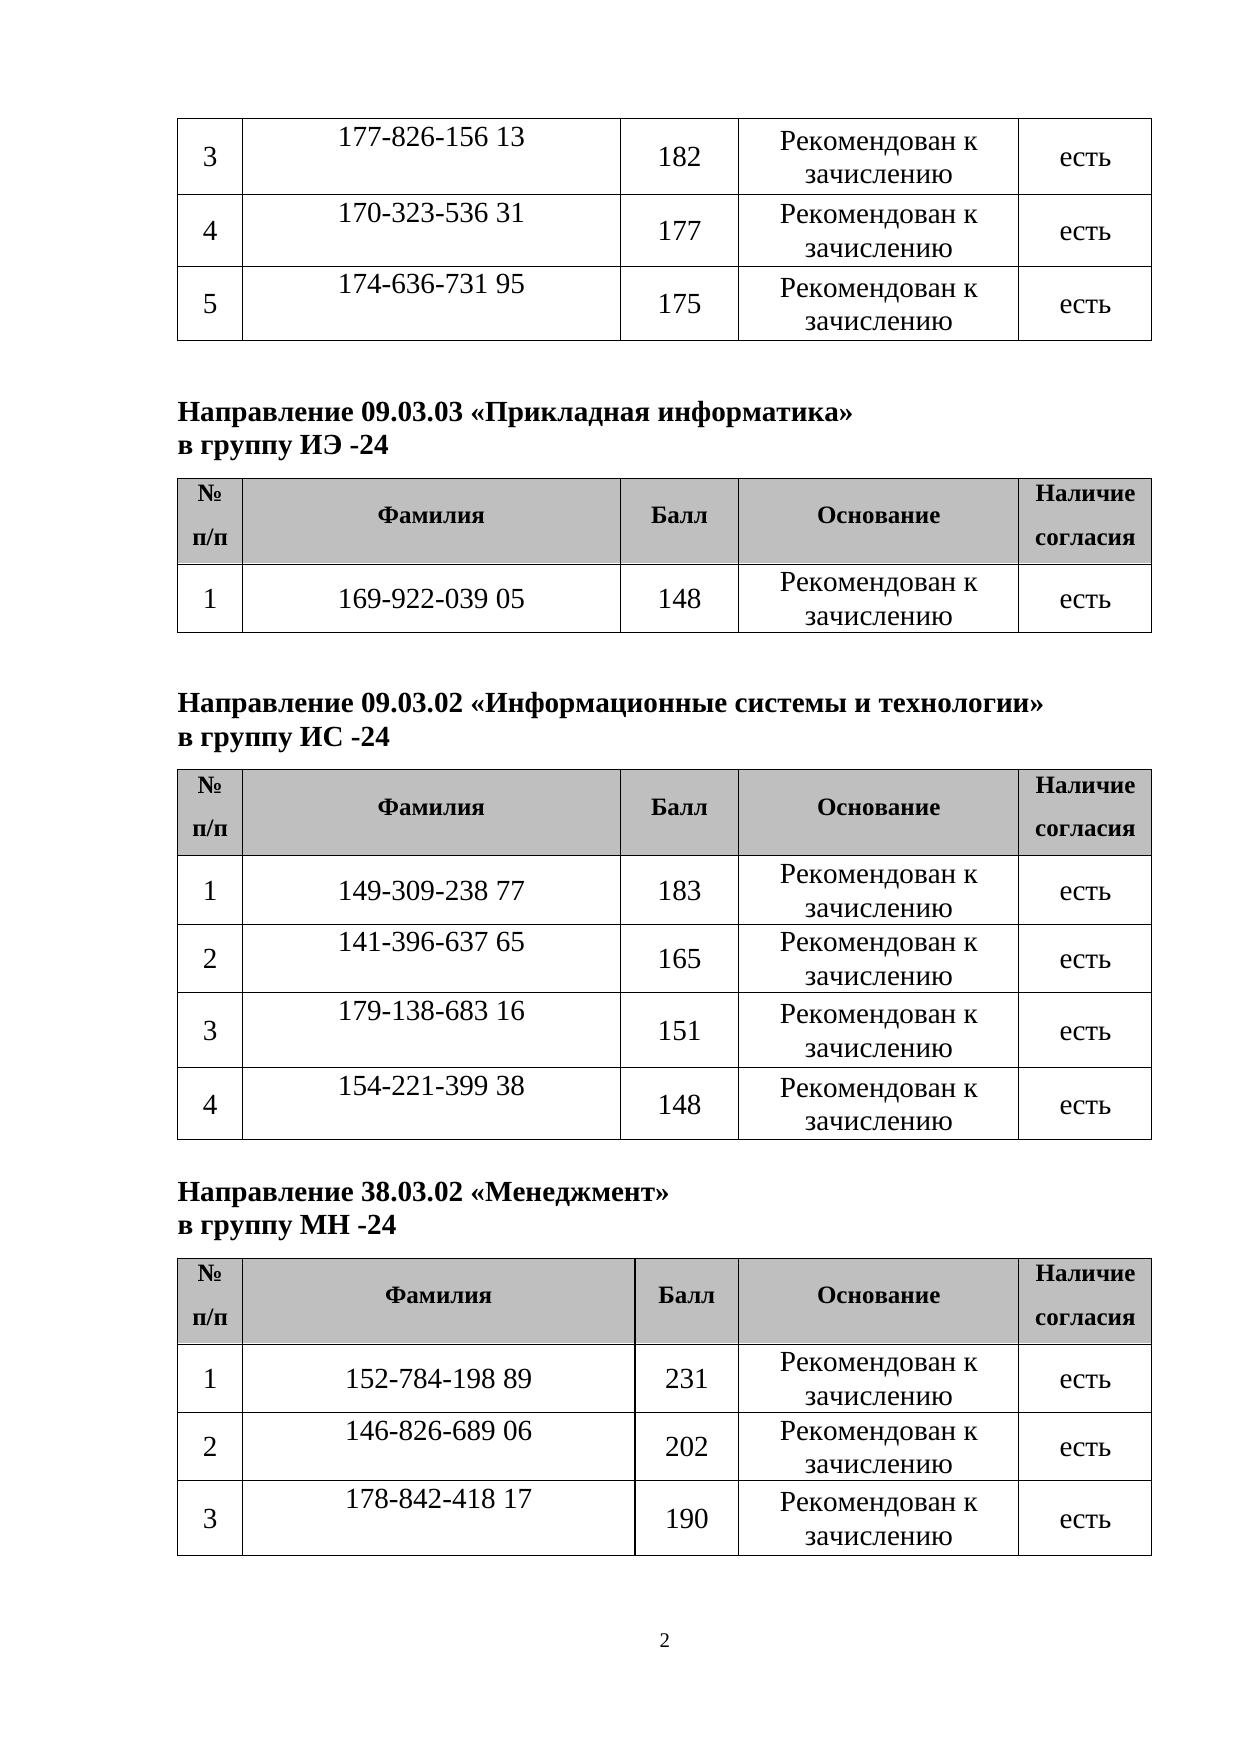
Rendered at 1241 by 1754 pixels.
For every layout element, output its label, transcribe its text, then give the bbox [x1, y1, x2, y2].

table_cell 1 [178, 1345, 242, 1412]
table_header Наличие согласия [1019, 479, 1151, 563]
table_cell 179-138-683 16 [243, 993, 620, 1067]
table_cell 152-784-198 89 [243, 1345, 634, 1412]
table_cell 183 [621, 856, 738, 923]
text Направление 09.03.02 «Информационные системы и технологии» [177, 686, 1152, 719]
table_cell Рекомендован к зачислению [739, 267, 1018, 340]
table_cell есть [1019, 119, 1151, 194]
table_cell 165 [621, 925, 738, 992]
table_cell 2 [178, 1413, 242, 1480]
table_cell 202 [636, 1413, 738, 1480]
table_cell Рекомендован к зачислению [739, 925, 1018, 992]
table_cell есть [1019, 195, 1151, 266]
table_header Основание [739, 1259, 1018, 1343]
table_cell есть [1019, 1345, 1151, 1412]
table_cell 154-221-399 38 [243, 1068, 620, 1139]
table_cell Рекомендован к зачислению [739, 1068, 1018, 1139]
table_cell 231 [636, 1345, 738, 1412]
text в группу ИЭ -24 [177, 427, 1152, 461]
table_cell 178-842-418 17 [243, 1481, 634, 1555]
table_cell есть [1019, 993, 1151, 1067]
table_header Фамилия [243, 1259, 634, 1343]
table_cell 190 [636, 1481, 738, 1555]
table_cell есть [1019, 267, 1151, 340]
table_cell Рекомендован к зачислению [739, 993, 1018, 1067]
table_cell 1 [178, 565, 242, 632]
table_header № п/п [178, 479, 242, 563]
table_cell Рекомендован к зачислению [739, 195, 1018, 266]
table_header Основание [739, 479, 1018, 563]
table_cell 169-922-039 05 [243, 565, 620, 632]
table_cell 4 [178, 195, 242, 266]
table_cell 151 [621, 993, 738, 1067]
table_header Фамилия [243, 770, 620, 855]
table_header Балл [621, 770, 738, 855]
table_header Балл [636, 1259, 738, 1343]
table_cell 3 [178, 1481, 242, 1555]
table_cell 148 [621, 1068, 738, 1139]
text в группу МН -24 [177, 1207, 1152, 1241]
table_cell 3 [178, 993, 242, 1067]
table_cell 177 [621, 195, 738, 266]
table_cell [739, 119, 1018, 194]
table_cell Рекомендован к зачислению [739, 856, 1018, 923]
table_cell 146-826-689 06 [243, 1413, 634, 1480]
table_cell 177-826-156 13 [243, 119, 620, 194]
table_cell есть [1019, 1068, 1151, 1139]
table_cell есть [1019, 1481, 1151, 1555]
table_cell Рекомендован к зачислению [739, 1413, 1018, 1480]
text в группу ИС -24 [177, 719, 1152, 753]
table_cell 1 [178, 856, 242, 923]
table_cell 141-396-637 65 [243, 925, 620, 992]
table_cell 174-636-731 95 [243, 267, 620, 340]
table_cell есть [1019, 856, 1151, 923]
table_header Наличие согласия [1019, 1259, 1151, 1343]
table_cell есть [1019, 925, 1151, 992]
table_cell Рекомендован к зачислению [739, 565, 1018, 632]
table_cell 175 [621, 267, 738, 340]
table_header Основание [739, 770, 1018, 855]
table_cell есть [1019, 1413, 1151, 1480]
table_cell 3 [178, 119, 242, 194]
table_cell 149-309-238 77 [243, 856, 620, 923]
table_cell Рекомендован к зачислению [739, 1345, 1018, 1412]
text Направление 09.03.03 «Прикладная информатика» [177, 394, 1152, 427]
table_cell 5 [178, 267, 242, 340]
table_cell 4 [178, 1068, 242, 1139]
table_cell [739, 1481, 1018, 1555]
table_cell 148 [621, 565, 738, 632]
table_header Наличие согласия [1019, 770, 1151, 855]
table_header № п/п [178, 770, 242, 855]
table_header Фамилия [243, 479, 620, 563]
table_cell 182 [621, 119, 738, 194]
table_cell 170-323-536 31 [243, 195, 620, 266]
table_header № п/п [178, 1259, 242, 1343]
table_header Балл [621, 479, 738, 563]
table_cell есть [1019, 565, 1151, 632]
table_cell 2 [178, 925, 242, 992]
text Направление 38.03.02 «Менеджмент» [177, 1174, 1152, 1207]
